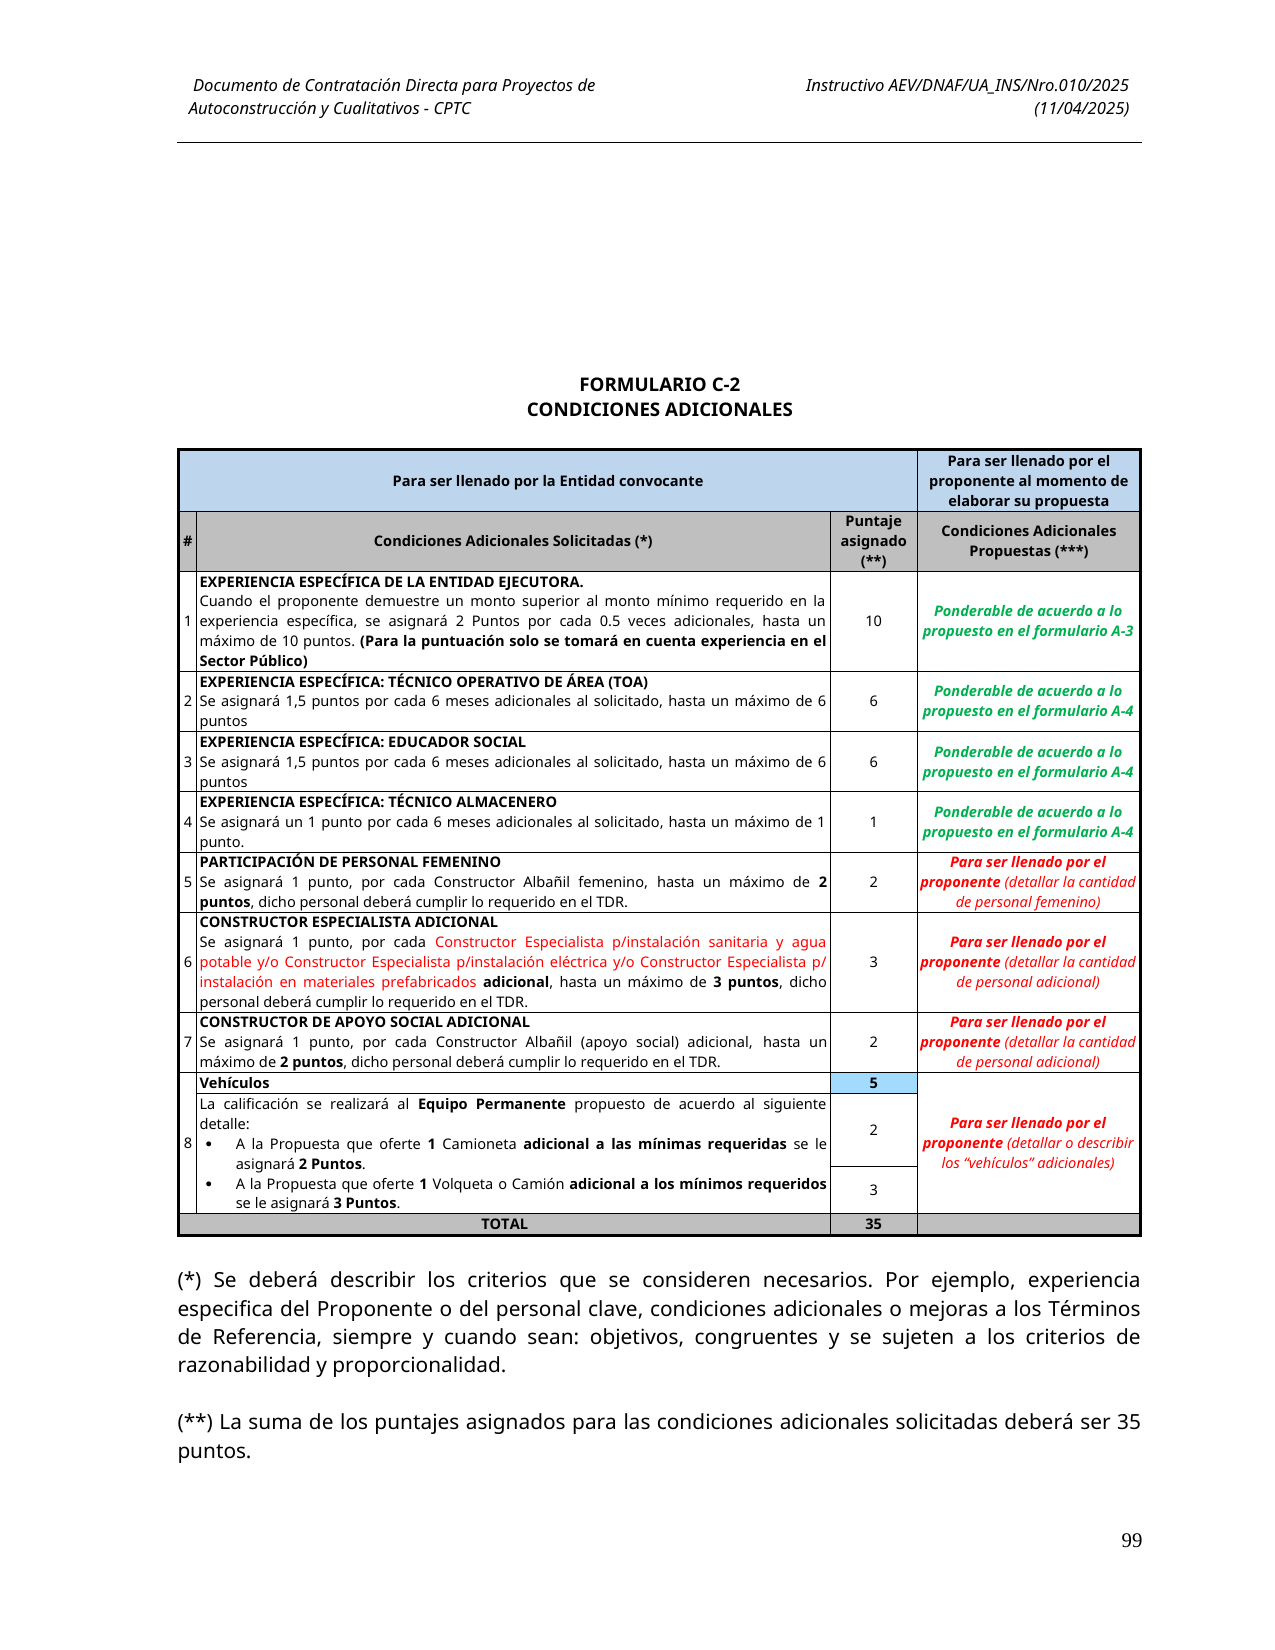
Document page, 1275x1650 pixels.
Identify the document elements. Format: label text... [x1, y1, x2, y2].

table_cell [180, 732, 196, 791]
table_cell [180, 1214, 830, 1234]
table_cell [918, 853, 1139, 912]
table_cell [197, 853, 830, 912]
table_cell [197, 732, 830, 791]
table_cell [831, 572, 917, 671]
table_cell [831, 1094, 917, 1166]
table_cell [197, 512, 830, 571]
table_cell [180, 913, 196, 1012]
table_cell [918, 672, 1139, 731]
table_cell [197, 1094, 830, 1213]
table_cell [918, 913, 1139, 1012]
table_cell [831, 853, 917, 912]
text CONDICIONES ADICIONALES [177, 397, 1142, 422]
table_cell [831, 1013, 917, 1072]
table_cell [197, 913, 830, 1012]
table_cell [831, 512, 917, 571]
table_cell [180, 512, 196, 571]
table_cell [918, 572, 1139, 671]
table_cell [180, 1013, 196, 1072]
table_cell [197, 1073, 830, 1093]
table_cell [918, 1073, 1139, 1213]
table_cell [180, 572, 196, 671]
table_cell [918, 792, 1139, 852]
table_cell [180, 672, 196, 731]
text FORMULARIO C-2 [177, 371, 1142, 397]
text (**) La suma de los puntajes asignados para las condiciones adicionales solicitadas deberá ser 35 puntos. [177, 1407, 1142, 1464]
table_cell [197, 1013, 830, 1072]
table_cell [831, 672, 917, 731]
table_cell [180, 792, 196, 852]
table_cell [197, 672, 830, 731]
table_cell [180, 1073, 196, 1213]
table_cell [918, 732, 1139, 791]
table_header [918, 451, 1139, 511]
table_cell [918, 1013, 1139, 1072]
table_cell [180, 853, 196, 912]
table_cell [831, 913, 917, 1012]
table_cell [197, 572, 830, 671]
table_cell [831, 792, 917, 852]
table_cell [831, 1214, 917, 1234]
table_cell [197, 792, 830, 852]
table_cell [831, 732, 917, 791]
text (*) Se deberá describir los criterios que se consideren necesarios. Por ejemplo, experiencia especifica del Proponente o del personal clave, condiciones adicionales o mejoras a los Términos de Referencia, siempre y cuando sean: objetivos, congruentes y se sujeten a los criterios de razonabilidad y proporcionalidad. [177, 1265, 1142, 1379]
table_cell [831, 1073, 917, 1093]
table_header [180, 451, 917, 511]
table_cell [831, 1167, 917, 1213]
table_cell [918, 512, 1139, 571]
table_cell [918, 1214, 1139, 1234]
